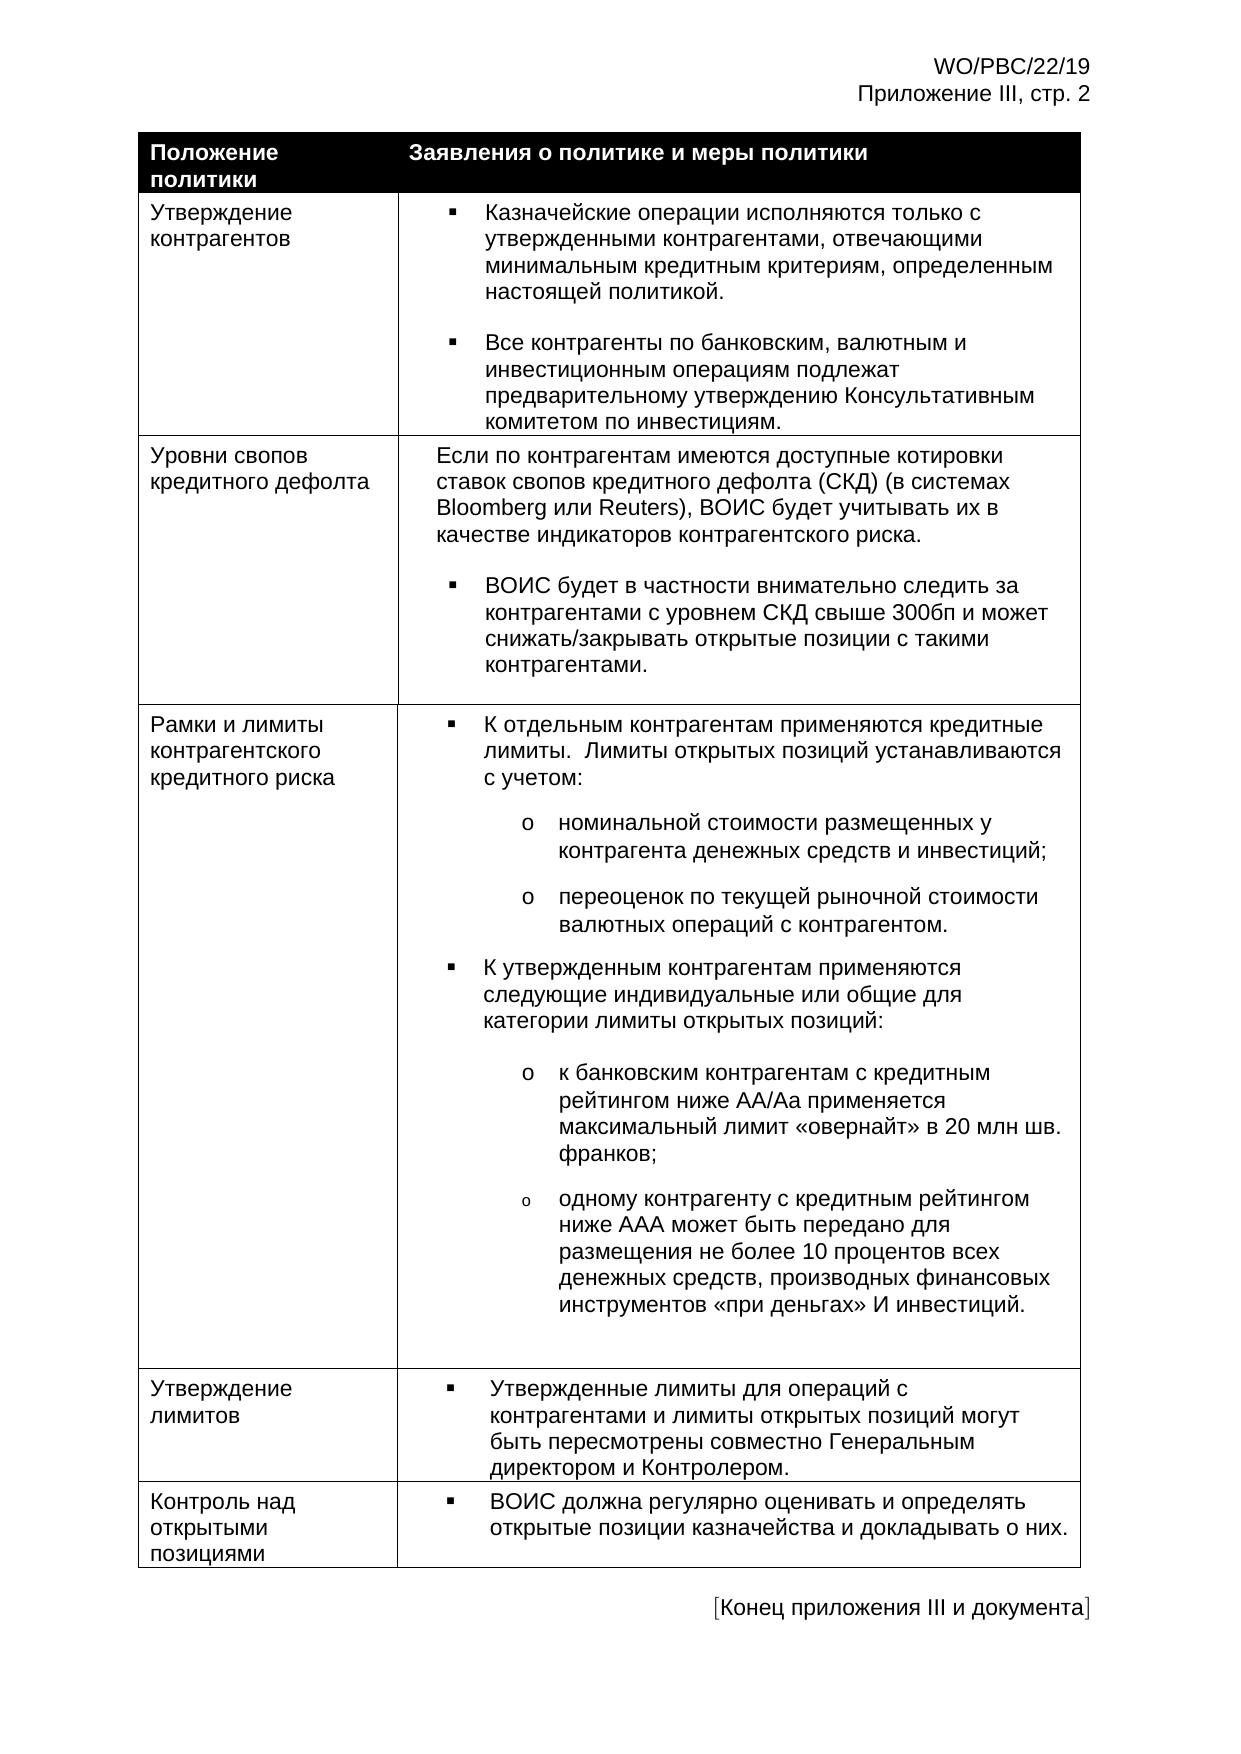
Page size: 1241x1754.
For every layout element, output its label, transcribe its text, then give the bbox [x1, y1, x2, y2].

table_cell Если по контрагентам имеются доступные котировки ставок свопов кредитного дефолта (СКД) (в системах Bloomberg или Reuters), ВОИС будет учитывать их в качестве индикаторов контрагентского риска. ВОИС будет в частности внимательно следить за контрагентами с уровнем СКД свыше 300бп и может снижать/закрывать открытые позиции с такими контрагентами. [399, 436, 1080, 704]
table_cell Утвержденные лимиты для операций с контрагентами и лимиты открытых позиций могут быть пересмотрены совместно Генеральным директором и Контролером. [398, 1369, 1080, 1481]
table_cell ВОИС должна регулярно оценивать и определять открытые позиции казначейства и докладывать о них. [398, 1482, 1080, 1567]
table_cell Контроль над открытыми позициями [139, 1482, 397, 1567]
table_cell Уровни свопов кредитного дефолта [139, 436, 398, 704]
table_cell Казначейские операции исполняются только с утвержденными контрагентами, отвечающими минимальным кредитным критериям, определенным настоящей политикой. Все контрагенты по банковским, валютным и инвестиционным операциям подлежат предварительному утверждению Консультативным комитетом по инвестициям. [399, 193, 1080, 435]
table_cell К отдельным контрагентам применяются кредитные лимиты. Лимиты открытых позиций устанавливаются с учетом: номинальной стоимости размещенных у контрагента денежных средств и инвестиций; переоценок по текущей рыночной стоимости валютных операций с контрагентом. К утвержденным контрагентам применяются следующие индивидуальные или общие для категории лимиты открытых позиций: к банковским контрагентам с кредитным рейтингом ниже AA/Aa применяется максимальный лимит «овернайт» в 20 млн шв. франков; одному контрагенту с кредитным рейтингом ниже AAA может быть передано для размещения не более 10 процентов всех денежных средств, производных финансовых инструментов «при деньгах» И инвестиций. [398, 705, 1080, 1368]
table_cell Утверждение лимитов [139, 1369, 397, 1481]
table_header Заявления о политике и меры политики [398, 133, 1080, 192]
table_header Положение политики [139, 133, 397, 192]
text Конец приложения III и документа [150, 1594, 1090, 1620]
table_cell Утверждение контрагентов [139, 193, 398, 435]
table_cell Рамки и лимиты контрагентского кредитного риска [139, 705, 397, 1368]
